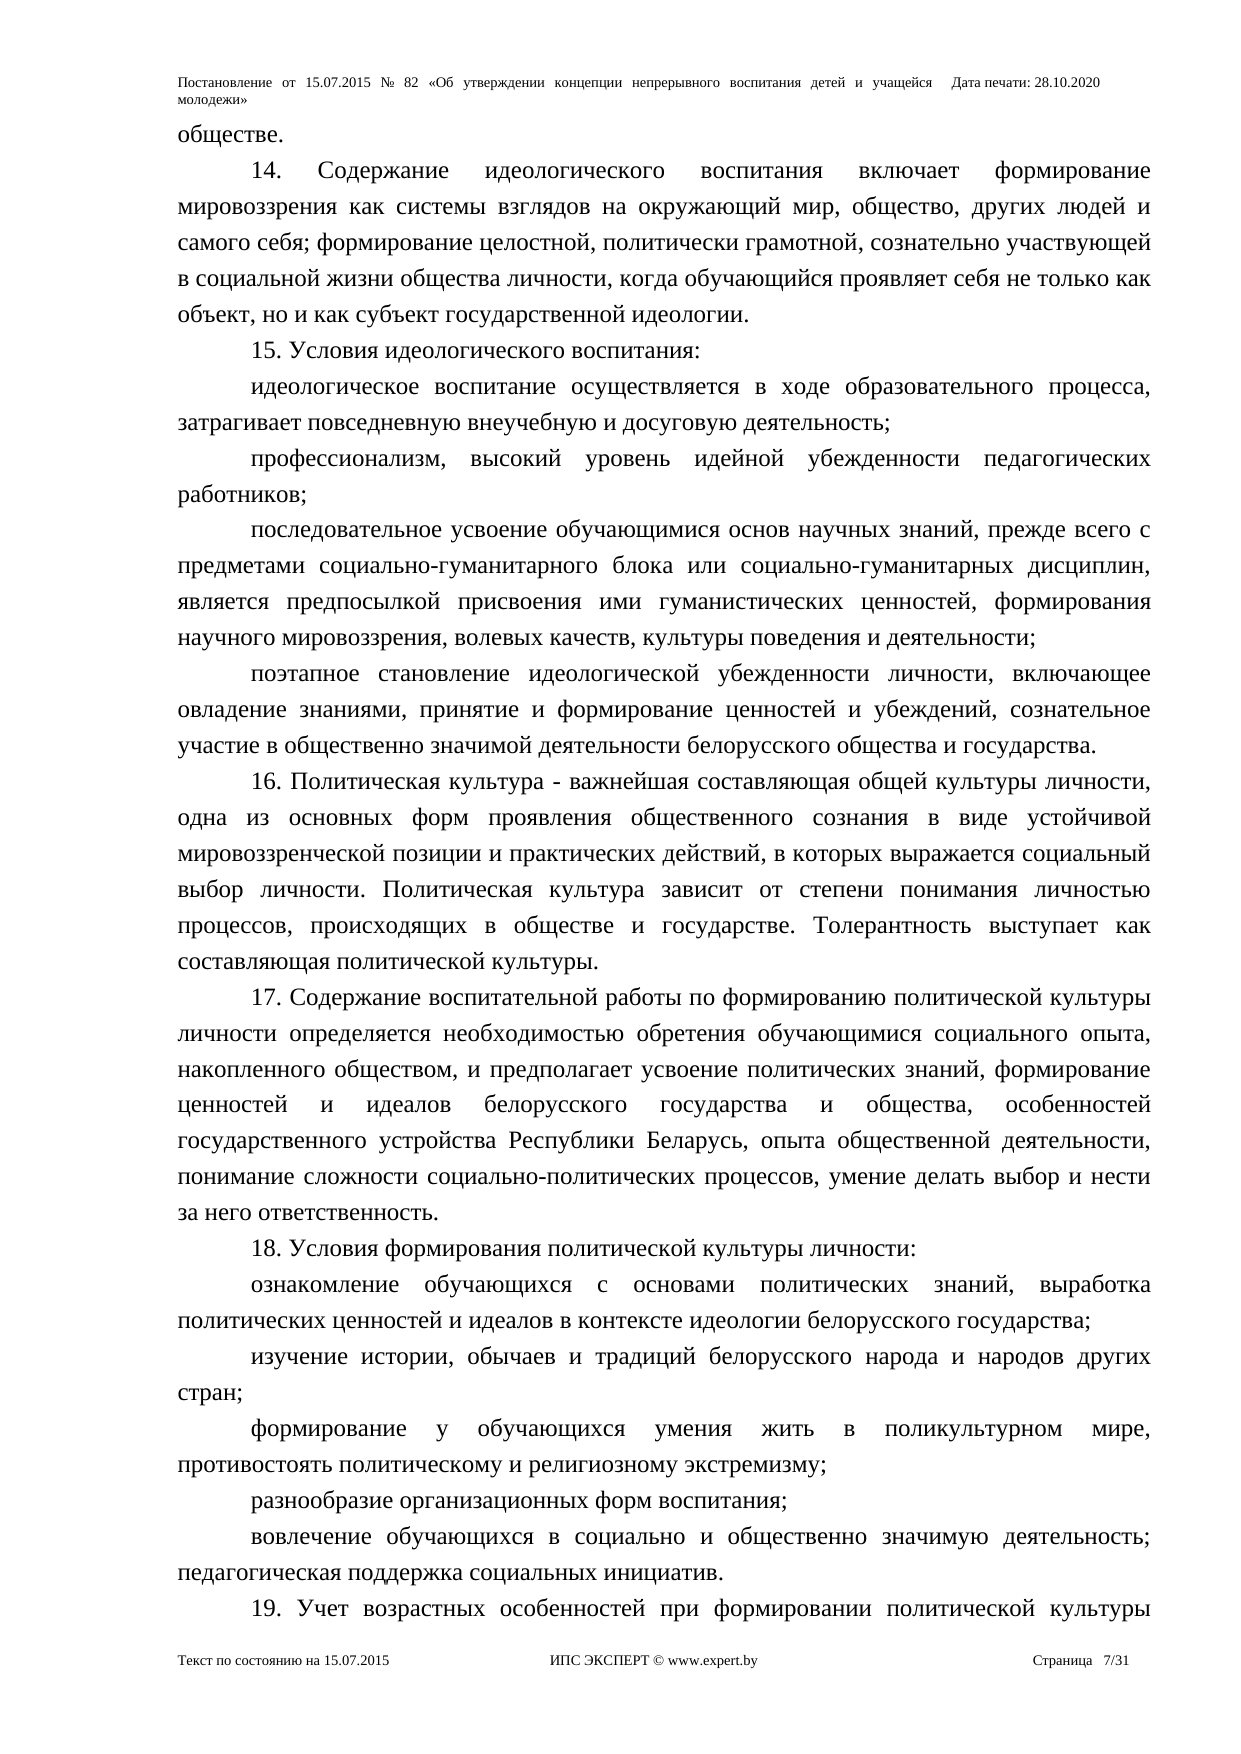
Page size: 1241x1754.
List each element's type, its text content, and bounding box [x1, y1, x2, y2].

text изучение истории, обычаев и традиций белорусского народа и народов других стран; [177, 1341, 1152, 1406]
text профессионализм, высокий уровень идейной убежденности педагогических работников; [177, 443, 1152, 507]
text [177, 1593, 1152, 1621]
text 16. Политическая культура - важнейшая составляющая общей культуры личности, одна из основных форм проявления общественного сознания в виде устойчивой мировоззренческой позиции и практических действий, в которых выражается социальный выбор личности. Политическая культура зависит от степени понимания личностью процессов, происходящих в обществе и государстве. Толерантность выступает как составляющая политической культуры. [177, 766, 1152, 974]
text 17. Содержание воспитательной работы по формированию политической культуры личности определяется необходимостью обретения обучающимися социального опыта, накопленного обществом, и предполагает усвоение политических знаний, формирование ценностей и идеалов белорусского государства и общества, особенностей государственного устройства Республики Беларусь, опыта общественной деятельности, понимание сложности социально-политических процессов, умение делать выбор и нести за него ответственность. [177, 982, 1152, 1226]
text поэтапное становление идеологической убежденности личности, включающее овладение знаниями, принятие и формирование ценностей и убеждений, сознательное участие в общественно значимой деятельности белорусского общества и государства. [177, 658, 1152, 759]
text формирование у обучающихся умения жить в поликультурном мире, противостоять политическому и религиозному экстремизму; [177, 1413, 1152, 1478]
text 14. Содержание идеологического воспитания включает формирование мировоззрения как системы взглядов на окружающий мир, общество, других людей и самого себя; формирование целостной, политически грамотной, сознательно участвующей в социальной жизни общества личности, когда обучающийся проявляет себя не только как объект, но и как субъект государственной идеологии. [177, 155, 1152, 328]
text ознакомление обучающихся с основами политических знаний, выработка политических ценностей и идеалов в контексте идеологии белорусского государства; [177, 1269, 1152, 1334]
text вовлечение обучающихся в социально и общественно значимую деятельность; педагогическая поддержка социальных инициатив. [177, 1521, 1152, 1586]
text последовательное усвоение обучающимися основ научных знаний, прежде всего с предметами социально-гуманитарного блока или социально-гуманитарных дисциплин, является предпосылкой присвоения ими гуманистических ценностей, формирования научного мировоззрения, волевых качеств, культуры поведения и деятельности; [177, 514, 1152, 651]
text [177, 119, 1152, 148]
text идеологическое воспитание осуществляется в ходе образовательного процесса, затрагивает повседневную внеучебную и досуговую деятельность; [177, 371, 1152, 436]
text 18. Условия формирования политической культуры личности: [177, 1233, 1152, 1262]
text 15. Условия идеологического воспитания: [177, 335, 1152, 364]
text разнообразие организационных форм воспитания; [177, 1485, 1152, 1514]
